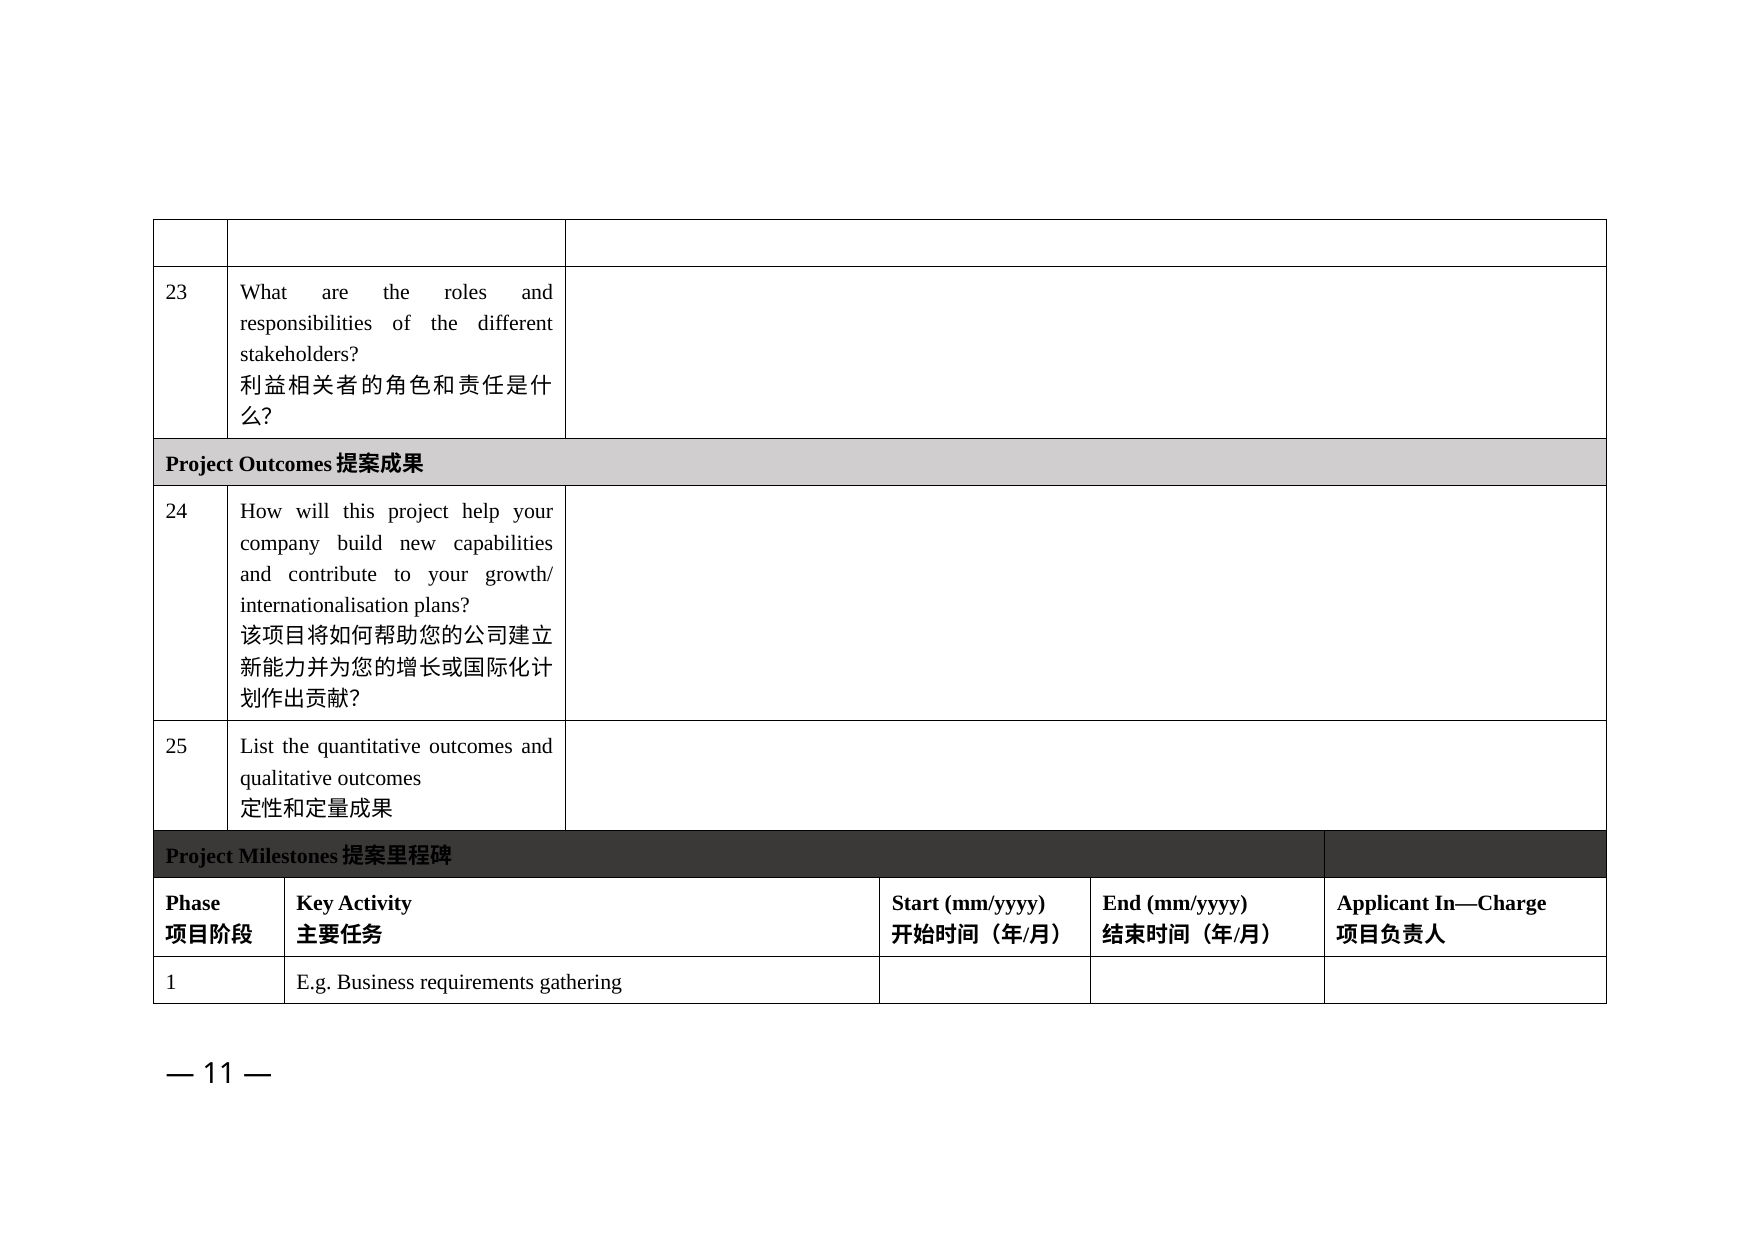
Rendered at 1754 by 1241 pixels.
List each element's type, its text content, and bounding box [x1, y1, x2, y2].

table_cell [285, 957, 879, 1003]
table_cell [566, 486, 1606, 720]
table_cell Start (mm/yyyy) 开始时间（年/月） [880, 878, 1090, 956]
table_cell Project Milestones提案里程碑 [154, 831, 1324, 877]
table_cell [1325, 957, 1606, 1003]
table_cell Phase 项目阶段 [154, 878, 284, 956]
table_cell [566, 220, 1606, 266]
table_cell List the quantitative outcomes and qualitative outcomes 定性和定量成果 [228, 721, 565, 830]
table_cell 1 [154, 957, 284, 1003]
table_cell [228, 220, 565, 266]
table_cell [880, 957, 1090, 1003]
table_cell End (mm/yyyy) 结束时间（年/月） [1091, 878, 1324, 956]
table_cell Applicant In—Charge 项目负责人 [1325, 878, 1606, 956]
table_cell [566, 721, 1606, 830]
table_cell 23 [154, 267, 227, 438]
table_cell How will this project help your company build new capabilities and contribute to your growth/ internationalisation plans? 该项目将如何帮助您的公司建立新能力并为您的增长或国际化计划作出贡献？ [228, 486, 565, 720]
table_cell 25 [154, 721, 227, 830]
table_cell What are the roles and responsibilities of the different stakeholders? 利益相关者的角色和责任是什么？ [228, 267, 565, 438]
table_cell Key Activity 主要任务 [285, 878, 879, 956]
table_cell [1091, 957, 1324, 1003]
table_cell 24 [154, 486, 227, 720]
table_cell 22 [154, 220, 227, 266]
table_cell [1325, 831, 1606, 877]
table_cell [566, 267, 1606, 438]
table_cell Project Outcomes提案成果 [154, 439, 1606, 485]
